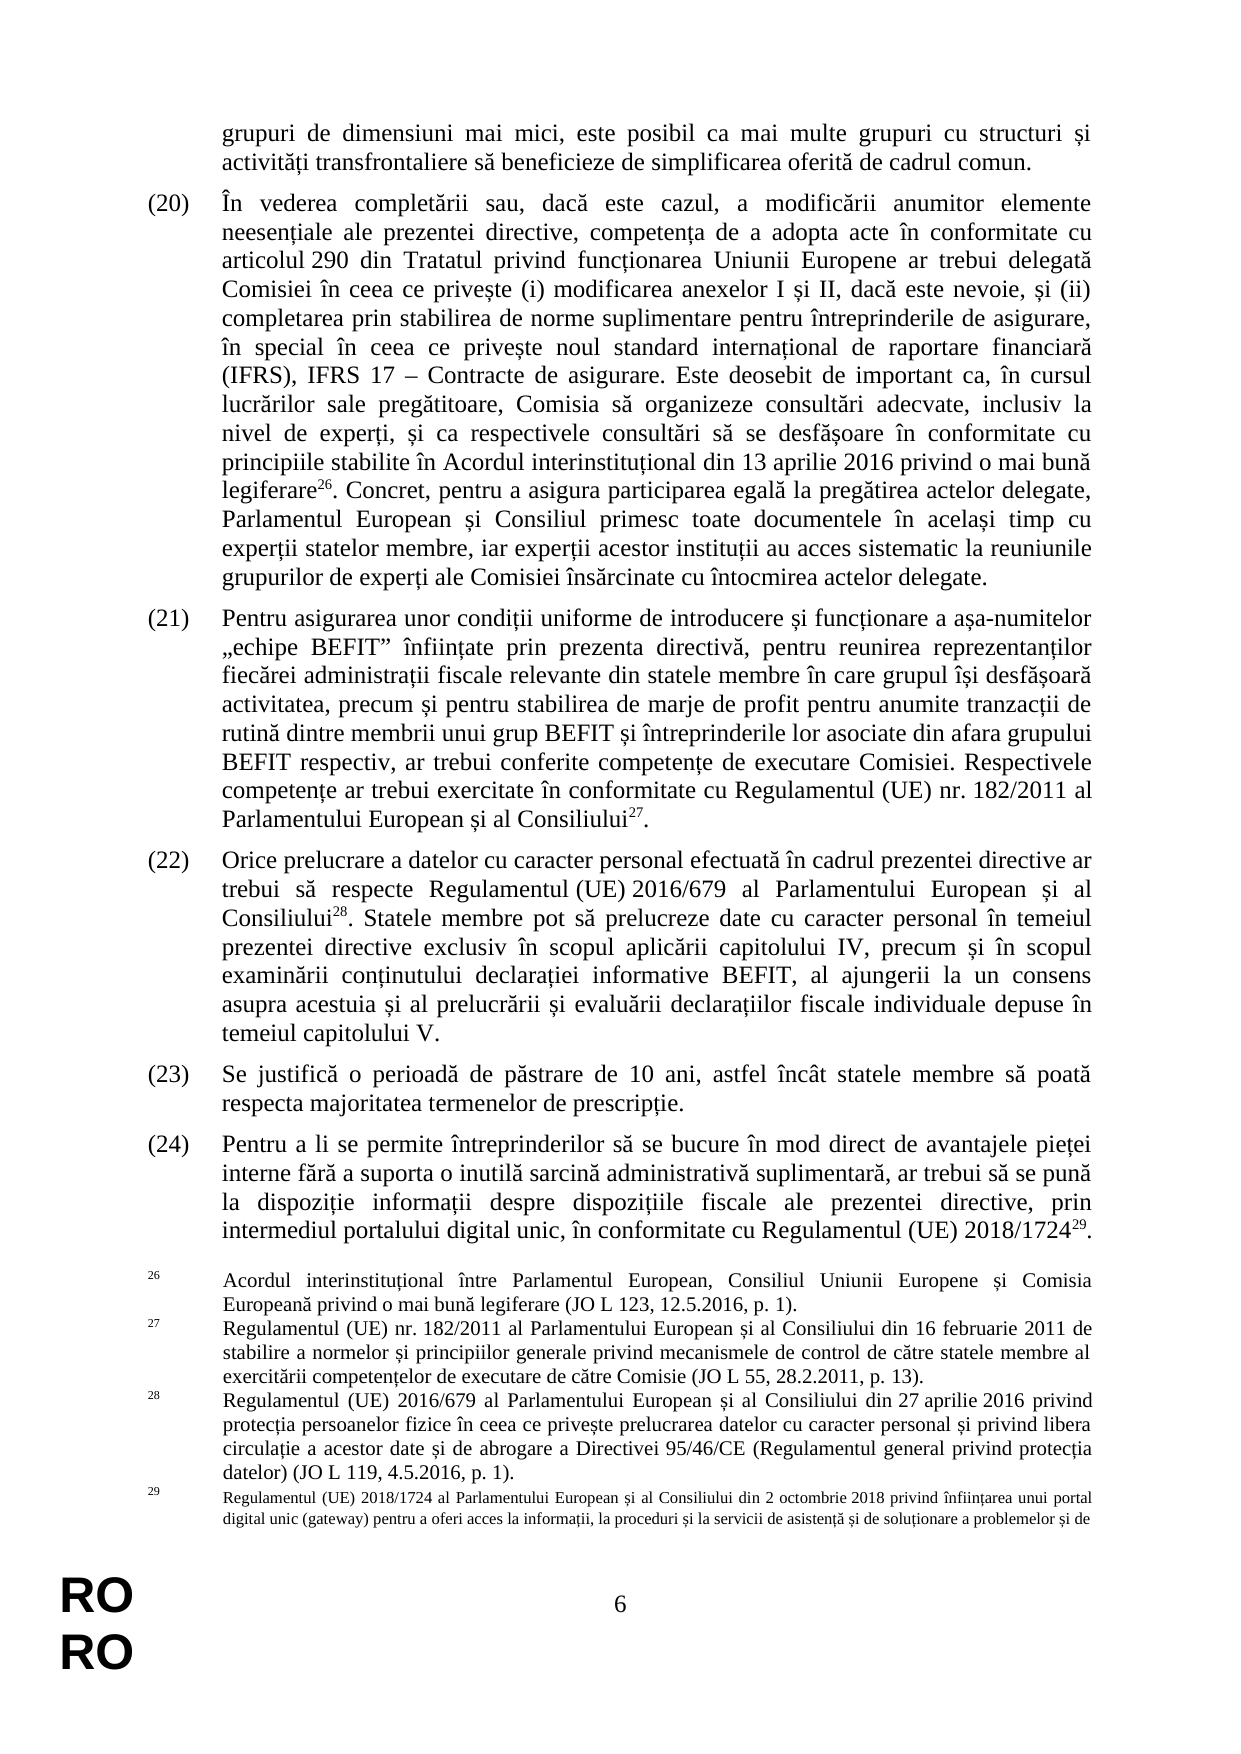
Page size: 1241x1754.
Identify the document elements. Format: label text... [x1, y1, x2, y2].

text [148, 1129, 1092, 1244]
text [148, 118, 1092, 176]
text (20) În vederea completării sau, dacă este cazul, a modificării anumitor elemente neesențiale ale prezentei directive, competența de a adopta acte în conformitate cu articolul 290 din Tratatul privind funcționarea Uniunii Europene ar trebui delegată Comisiei în ceea ce privește (i) modificarea anexelor I și II, dacă este nevoie, și (ii) completarea prin stabilirea de norme suplimentare pentru întreprinderile de asigurare, în special în ceea ce privește noul standard internațional de raportare financiară (IFRS), IFRS 17 – Contracte de asigurare. Este deosebit de important ca, în cursul lucrărilor sale pregătitoare, Comisia să organizeze consultări adecvate, inclusiv la nivel de experți, și ca respectivele consultări să se desfășoare în conformitate cu principiile stabilite în Acordul interinstituțional din 13 aprilie 2016 privind o mai bună legiferare. Concret, pentru a asigura participarea egală la pregătirea actelor delegate, Parlamentul European și Consiliul primesc toate documentele în același timp cu experții statelor membre, iar experții acestor instituții au acces sistematic la reuniunile grupurilor de experți ale Comisiei însărcinate cu întocmirea actelor delegate. [148, 188, 1092, 591]
text (21) Pentru asigurarea unor condiții uniforme de introducere și funcționare a așa-numitelor „echipe BEFIT” înființate prin prezenta directivă, pentru reunirea reprezentanților fiecărei administrații fiscale relevante din statele membre în care grupul își desfășoară activitatea, precum și pentru stabilirea de marje de profit pentru anumite tranzacții de rutină dintre membrii unui grup BEFIT și întreprinderile lor asociate din afara grupului BEFIT respectiv, ar trebui conferite competențe de executare Comisiei. Respectivele competențe ar trebui exercitate în conformitate cu Regulamentul (UE) nr. 182/2011 al Parlamentului European și al Consiliului. [148, 603, 1092, 833]
text (23) Se justifică o perioadă de păstrare de 10 ani, astfel încât statele membre să poată respecta majoritatea termenelor de prescripție. [148, 1059, 1092, 1117]
text (22) Orice prelucrare a datelor cu caracter personal efectuată în cadrul prezentei directive ar trebui să respecte Regulamentul (UE) 2016/679 al Parlamentului European și al Consiliului. Statele membre pot să prelucreze date cu caracter personal în temeiul prezentei directive exclusiv în scopul aplicării capitolului IV, precum și în scopul examinării conținutului declarației informative BEFIT, al ajungerii la un consens asupra acestuia și al prelucrării și evaluării declarațiilor fiscale individuale depuse în temeiul capitolului V. [148, 846, 1092, 1047]
